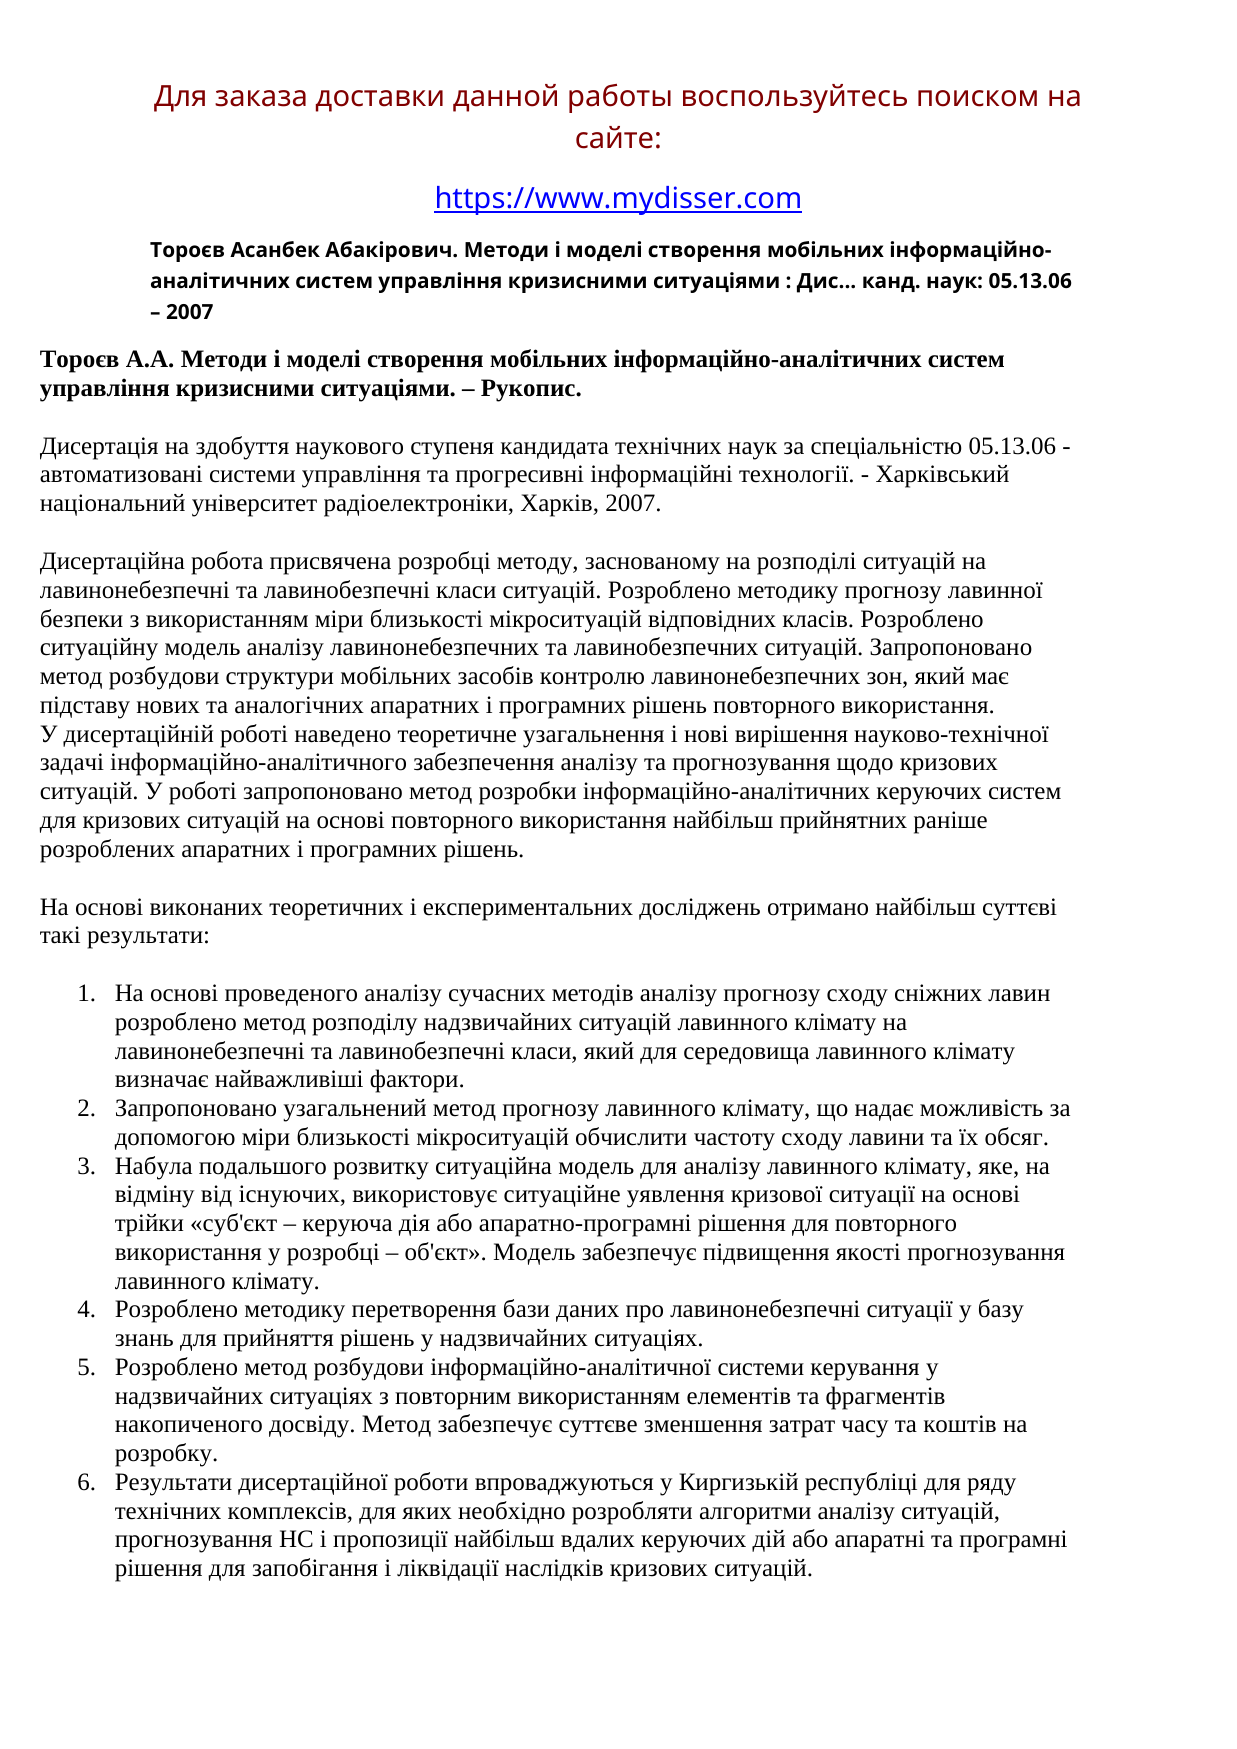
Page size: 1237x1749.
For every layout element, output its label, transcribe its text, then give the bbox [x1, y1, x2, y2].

text Тороєв Асанбек Абакірович. Методи і моделі створення мобільних інформаційно-аналітичних систем управління кризисними ситуаціями : Дис... канд. наук: 05.13.06 – 2007 [150, 236, 1086, 325]
table_header [40, 344, 1086, 719]
table_cell [40, 719, 1086, 1582]
